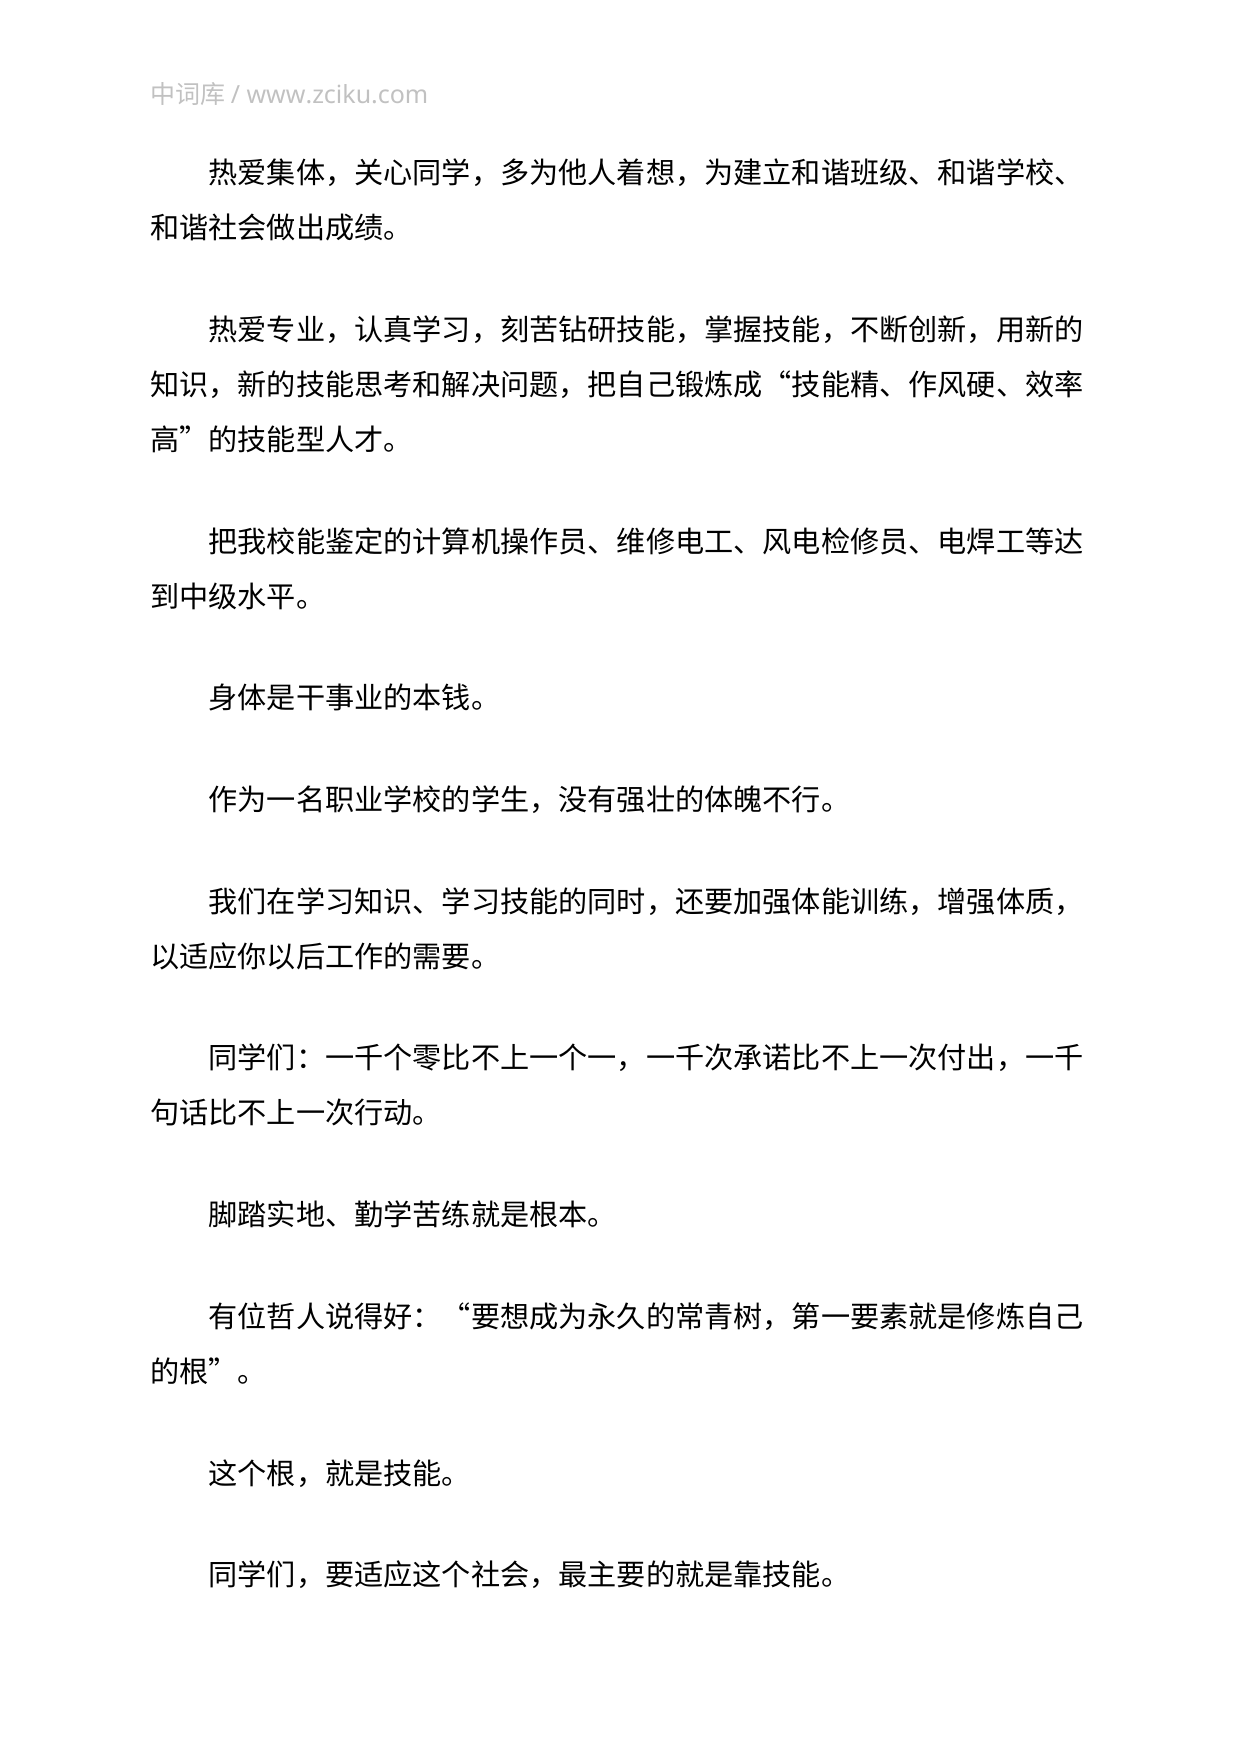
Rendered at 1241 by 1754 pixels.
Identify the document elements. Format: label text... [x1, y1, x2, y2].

text 这个根，就是技能。 [150, 1450, 1090, 1492]
text 脚踏实地、勤学苦练就是根本。 [150, 1192, 1090, 1234]
text 同学们，要适应这个社会，最主要的就是靠技能。 [150, 1552, 1090, 1594]
text 把我校能鉴定的计算机操作员、维修电工、风电检修员、电焊工等达到中级水平。 [150, 518, 1090, 615]
text 我们在学习知识、学习技能的同时，还要加强体能训练，增强体质，以适应你以后工作的需要。 [150, 878, 1090, 976]
text 热爱专业，认真学习，刻苦钻研技能，掌握技能，不断创新，用新的知识，新的技能思考和解决问题，把自己锻炼成“技能精、作风硬、效率高”的技能型人才。 [150, 307, 1090, 459]
text 作为一名职业学校的学生，没有强壮的体魄不行。 [150, 777, 1090, 819]
text 同学们：一千个零比不上一个一，一千次承诺比不上一次付出，一千句话比不上一次行动。 [150, 1035, 1090, 1132]
text 热爱集体，关心同学，多为他人着想，为建立和谐班级、和谐学校、和谐社会做出成绩。 [150, 150, 1090, 247]
text 有位哲人说得好：“要想成为永久的常青树，第一要素就是修炼自己的根”。 [150, 1293, 1090, 1391]
text 身体是干事业的本钱。 [150, 675, 1090, 717]
